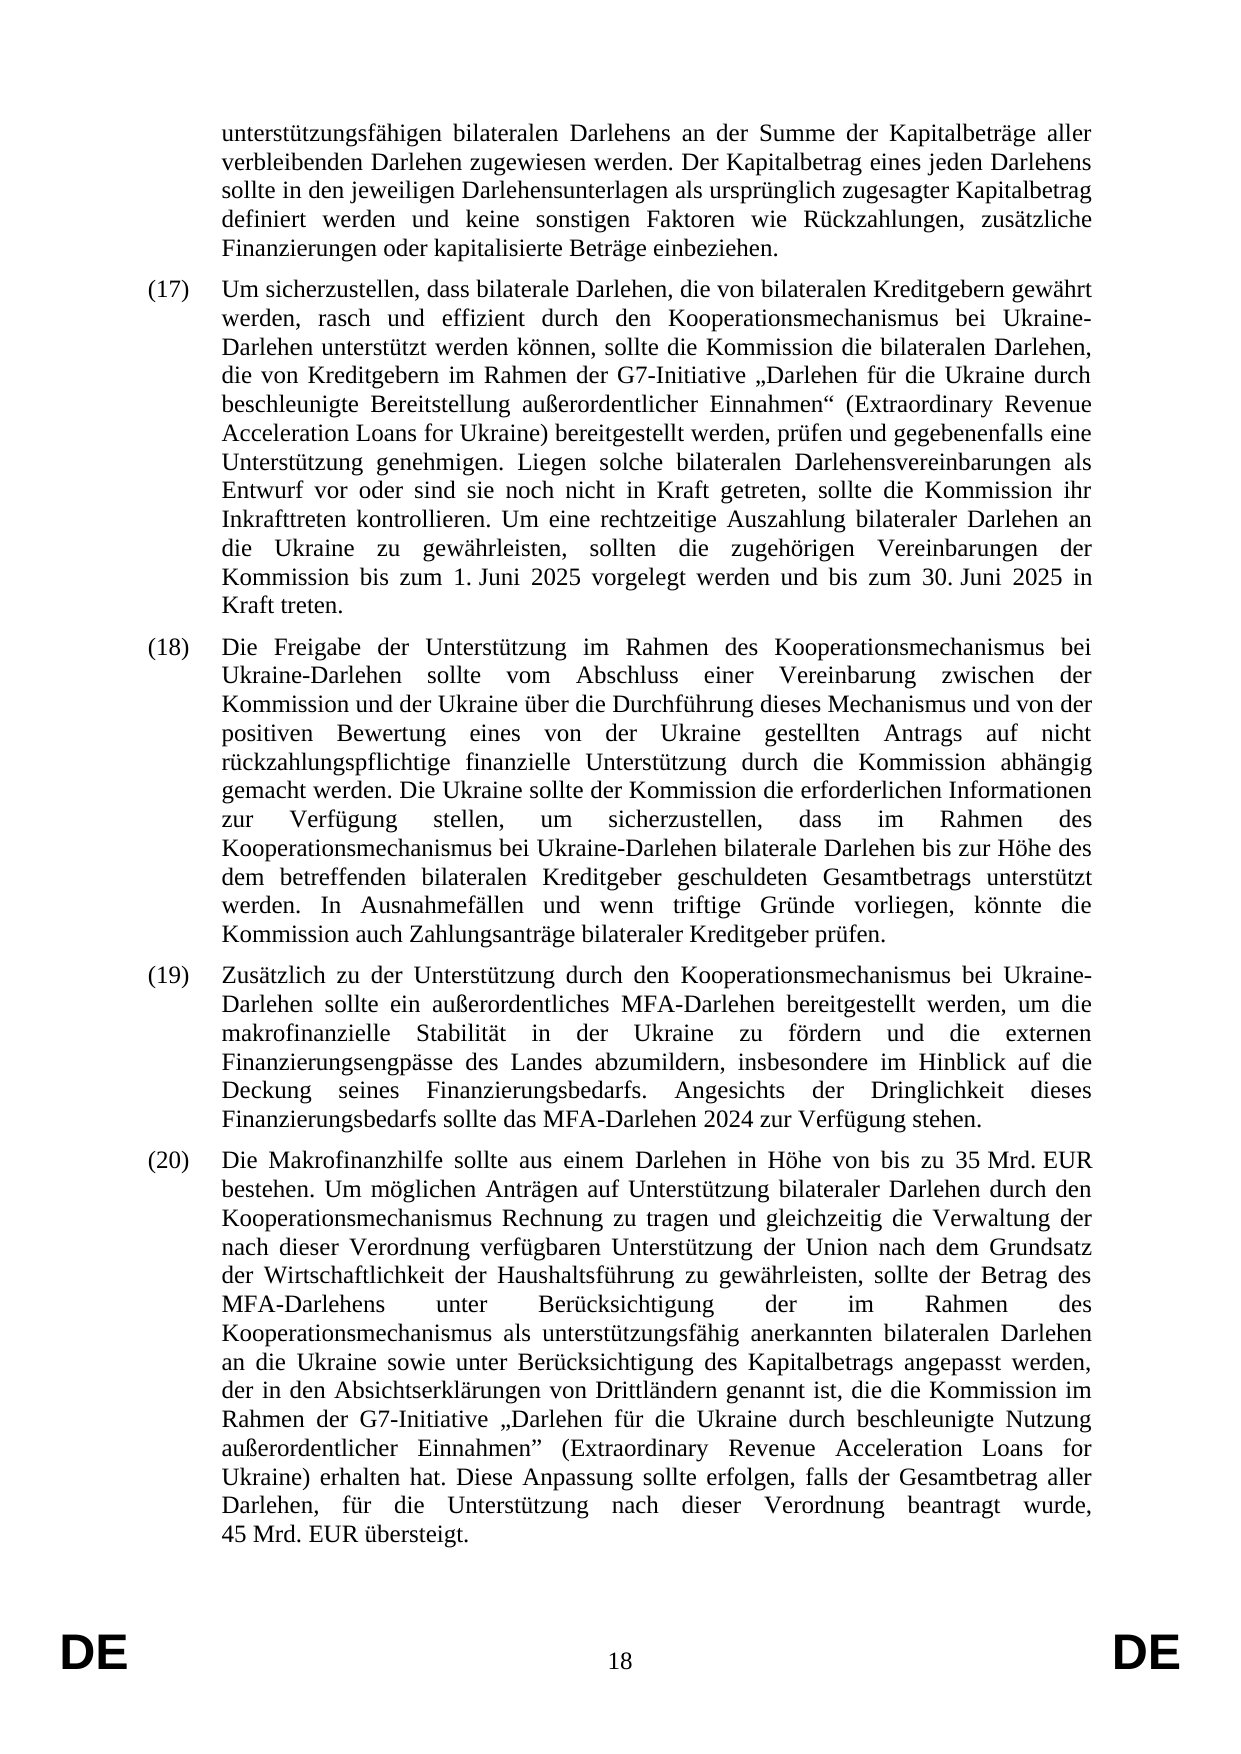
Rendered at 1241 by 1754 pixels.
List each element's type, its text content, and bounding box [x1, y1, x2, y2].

text (19) Zusätzlich zu der Unterstützung durch den Kooperationsmechanismus bei Ukraine-Darlehen sollte ein außerordentliches MFA-Darlehen bereitgestellt werden, um die makrofinanzielle Stabilität in der Ukraine zu fördern und die externen Finanzierungsengpässe des Landes abzumildern, insbesondere im Hinblick auf die Deckung seines Finanzierungsbedarfs. Angesichts der Dringlichkeit dieses Finanzierungsbedarfs sollte das MFA-Darlehen 2024 zur Verfügung stehen. [148, 961, 1093, 1133]
text (20) Die Makrofinanzhilfe sollte aus einem Darlehen in Höhe von bis zu 35 Mrd. EUR bestehen. Um möglichen Anträgen auf Unterstützung bilateraler Darlehen durch den Kooperationsmechanismus Rechnung zu tragen und gleichzeitig die Verwaltung der nach dieser Verordnung verfügbaren Unterstützung der Union nach dem Grundsatz der Wirtschaftlichkeit der Haushaltsführung zu gewährleisten, sollte der Betrag des MFA-Darlehens unter Berücksichtigung der im Rahmen des Kooperationsmechanismus als unterstützungsfähig anerkannten bilateralen Darlehen an die Ukraine sowie unter Berücksichtigung des Kapitalbetrags angepasst werden, der in den Absichtserklärungen von Drittländern genannt ist, die die Kommission im Rahmen der G7-Initiative „Darlehen für die Ukraine durch beschleunigte Nutzung außerordentlicher Einnahmen” (Extraordinary Revenue Acceleration Loans for Ukraine) erhalten hat. Diese Anpassung sollte erfolgen, falls der Gesamtbetrag aller Darlehen, für die Unterstützung nach dieser Verordnung beantragt wurde, 45 Mrd. EUR übersteigt. [148, 1146, 1093, 1548]
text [148, 118, 1093, 262]
text (18) Die Freigabe der Unterstützung im Rahmen des Kooperationsmechanismus bei Ukraine-Darlehen sollte vom Abschluss einer Vereinbarung zwischen der Kommission und der Ukraine über die Durchführung dieses Mechanismus und von der positiven Bewertung eines von der Ukraine gestellten Antrags auf nicht rückzahlungspflichtige finanzielle Unterstützung durch die Kommission abhängig gemacht werden. Die Ukraine sollte der Kommission die erforderlichen Informationen zur Verfügung stellen, um sicherzustellen, dass im Rahmen des Kooperationsmechanismus bei Ukraine-Darlehen bilaterale Darlehen bis zur Höhe des dem betreffenden bilateralen Kreditgeber geschuldeten Gesamtbetrags unterstützt werden. In Ausnahmefällen und wenn triftige Gründe vorliegen, könnte die Kommission auch Zahlungsanträge bilateraler Kreditgeber prüfen. [148, 632, 1093, 948]
text (17) Um sicherzustellen, dass bilaterale Darlehen, die von bilateralen Kreditgebern gewährt werden, rasch und effizient durch den Kooperationsmechanismus bei Ukraine-Darlehen unterstützt werden können, sollte die Kommission die bilateralen Darlehen, die von Kreditgebern im Rahmen der G7-Initiative „Darlehen für die Ukraine durch beschleunigte Bereitstellung außerordentlicher Einnahmen“ (Extraordinary Revenue Acceleration Loans for Ukraine) bereitgestellt werden, prüfen und gegebenenfalls eine Unterstützung genehmigen. Liegen solche bilateralen Darlehensvereinbarungen als Entwurf vor oder sind sie noch nicht in Kraft getreten, sollte die Kommission ihr Inkrafttreten kontrollieren. Um eine rechtzeitige Auszahlung bilateraler Darlehen an die Ukraine zu gewährleisten, sollten die zugehörigen Vereinbarungen der Kommission bis zum 1. Juni 2025 vorgelegt werden und bis zum 30. Juni 2025 in Kraft treten. [148, 274, 1093, 619]
